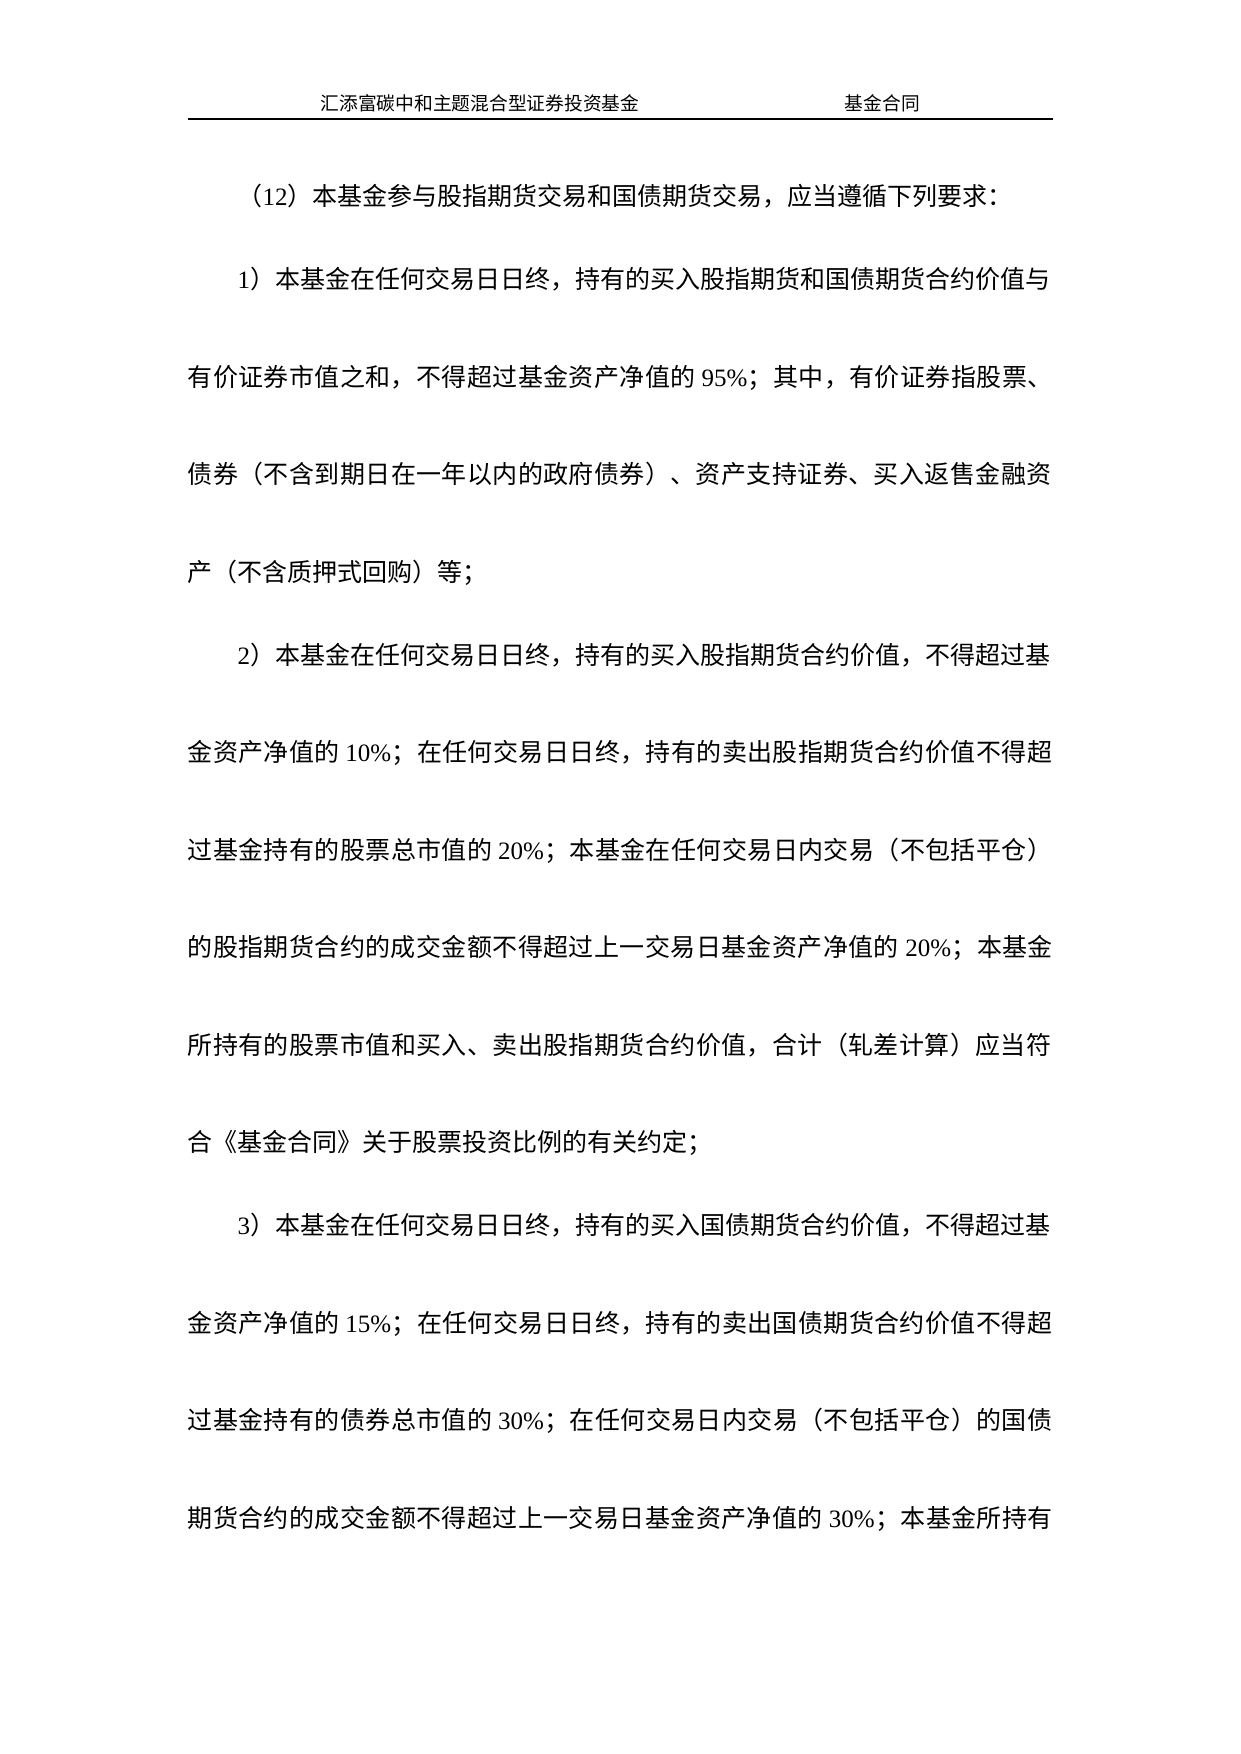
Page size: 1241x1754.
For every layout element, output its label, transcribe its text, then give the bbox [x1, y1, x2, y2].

text 1）本基金在任何交易日日终，持有的买入股指期货和国债期货合约价值与有价证券市值之和，不得超过基金资产净值的95%；其中，有价证券指股票、债券（不含到期日在一年以内的政府债券）、资产支持证券、买入返售金融资产（不含质押式回购）等； [187, 245, 1053, 603]
text （12）本基金参与股指期货交易和国债期货交易，应当遵循下列要求： [187, 162, 1053, 227]
text 2）本基金在任何交易日日终，持有的买入股指期货合约价值，不得超过基金资产净值的10%；在任何交易日日终，持有的卖出股指期货合约价值不得超过基金持有的股票总市值的20%；本基金在任何交易日内交易（不包括平仓）的股指期货合约的成交金额不得超过上一交易日基金资产净值的20%；本基金所持有的股票市值和买入、卖出股指期货合约价值，合计（轧差计算）应当符合《基金合同》关于股票投资比例的有关约定； [187, 621, 1053, 1173]
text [187, 1191, 1053, 1549]
